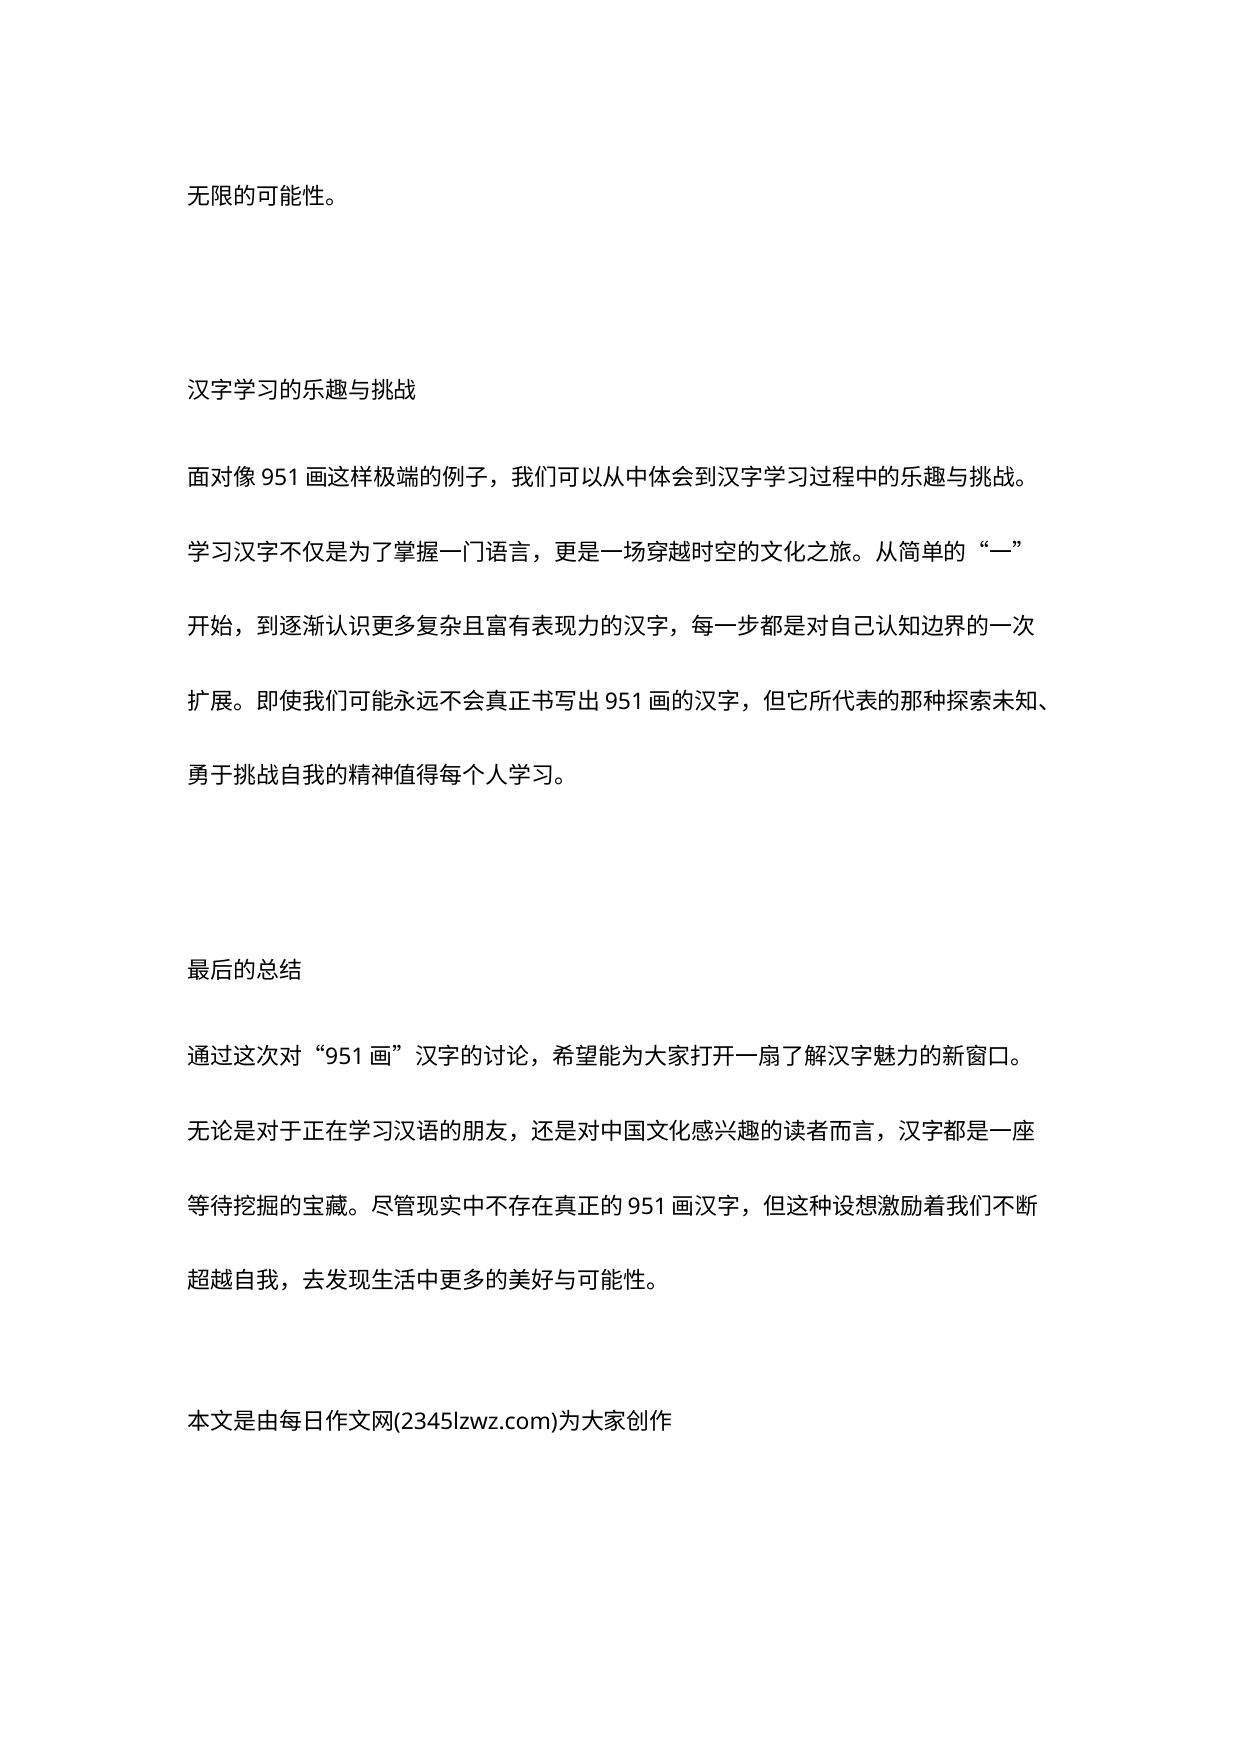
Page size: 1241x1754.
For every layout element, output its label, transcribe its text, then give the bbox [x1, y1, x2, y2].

text 通过这次对“951画”汉字的讨论，希望能为大家打开一扇了解汉字魅力的新窗口。无论是对于正在学习汉语的朋友，还是对中国文化感兴趣的读者而言，汉字都是一座等待挖掘的宝藏。尽管现实中不存在真正的951画汉字，但这种设想激励着我们不断超越自我，去发现生活中更多的美好与可能性。 [187, 1022, 1053, 1311]
text 本文是由每日作文网(2345lzwz.com)为大家创作 [187, 1387, 1053, 1452]
text 面对像951画这样极端的例子，我们可以从中体会到汉字学习过程中的乐趣与挑战。学习汉字不仅是为了掌握一门语言，更是一场穿越时空的文化之旅。从简单的“一”开始，到逐渐认识更多复杂且富有表现力的汉字，每一步都是对自己认知边界的一次扩展。即使我们可能永远不会真正书写出951画的汉字，但它所代表的那种探索未知、勇于挑战自我的精神值得每个人学习。 [187, 443, 1053, 807]
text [187, 162, 1053, 227]
text 汉字学习的乐趣与挑战 [187, 356, 1053, 421]
text 最后的总结 [187, 936, 1053, 1001]
